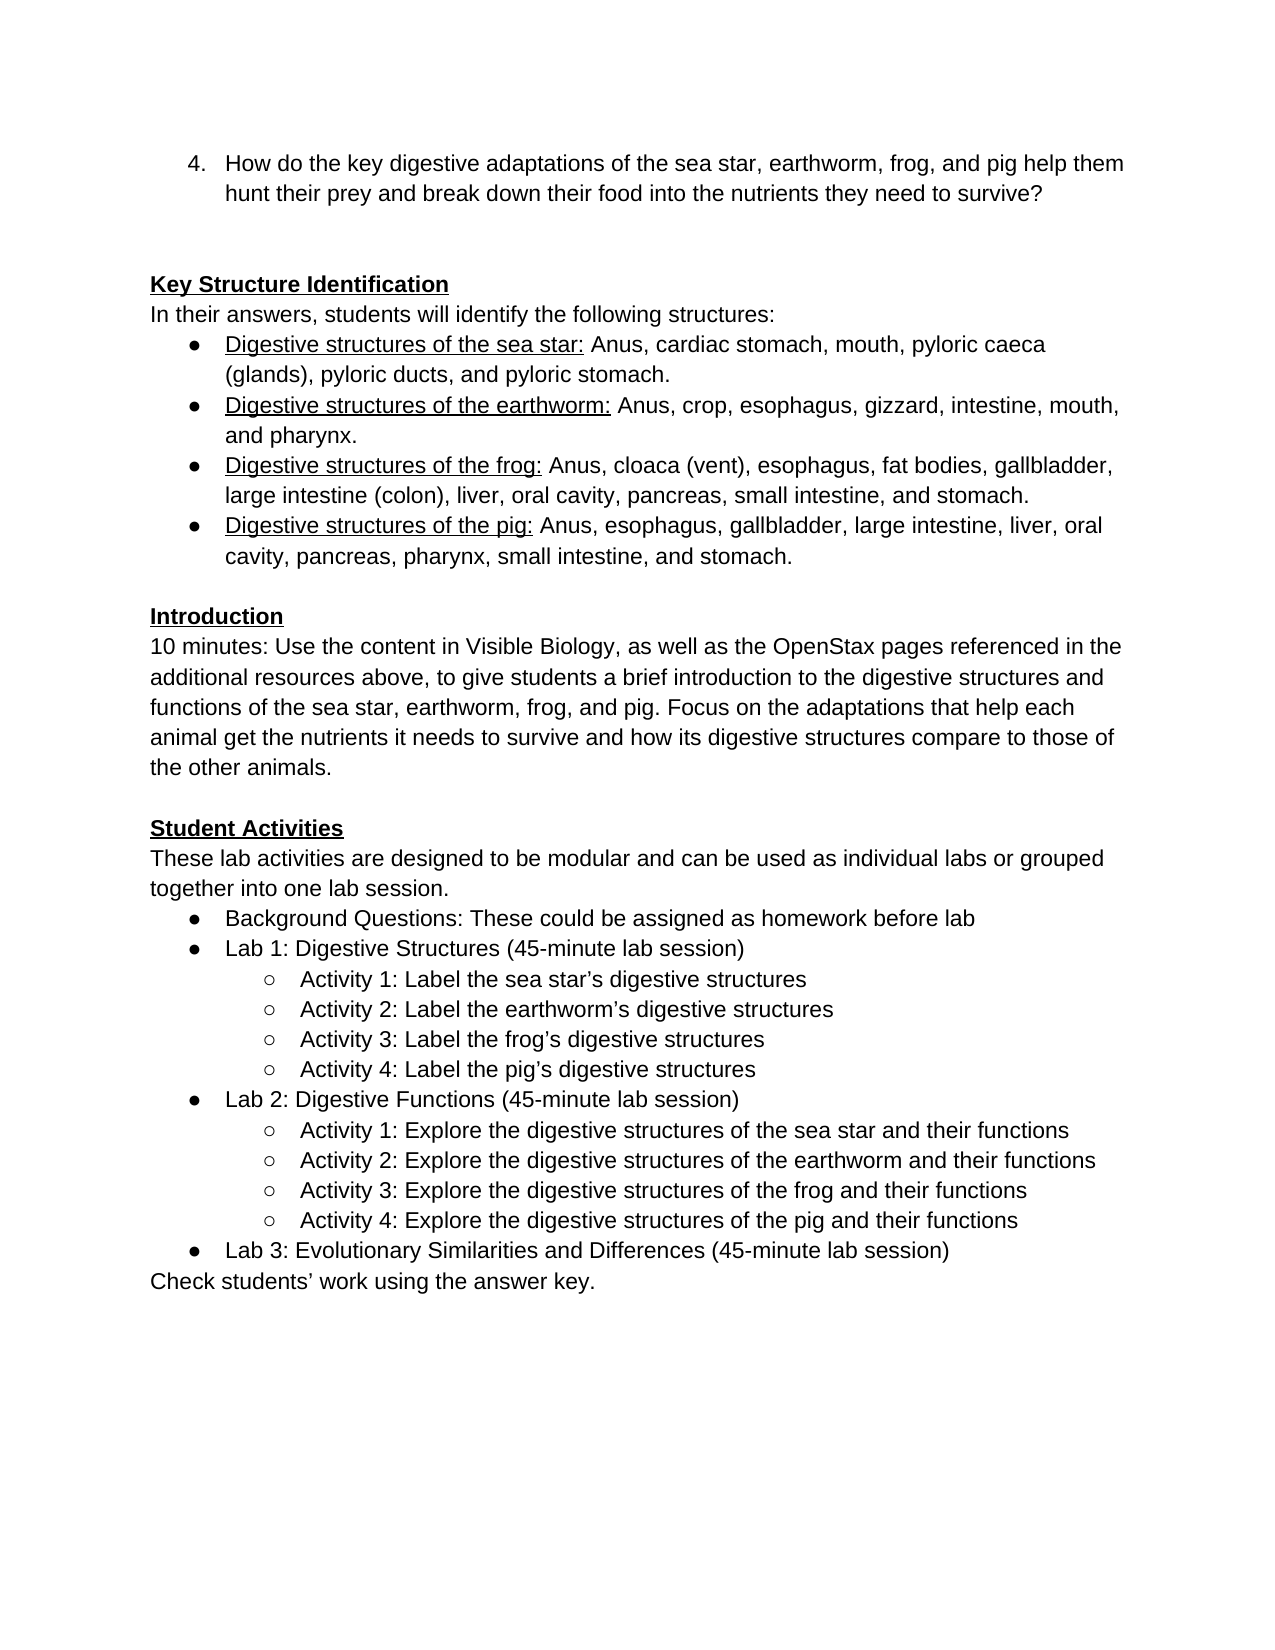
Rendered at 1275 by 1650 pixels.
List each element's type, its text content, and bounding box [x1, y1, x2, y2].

text 10 minutes: Use the content in Visible Biology, as well as the OpenStax pages referenced in the additional resources above, to give students a brief introduction to the digestive structures and functions of the sea star, earthworm, frog, and pig. Focus on the adaptations that help each animal get the nutrients it needs to survive and how its digestive structures compare to those of the other animals. [150, 633, 1125, 781]
list Background Questions: These could be assigned as homework before lab [187, 905, 1125, 932]
list Digestive structures of the sea star: Anus, cardiac stomach, mouth, pyloric caeca (glands), pyloric ducts, and pyloric stomach. [187, 331, 1125, 388]
list Digestive structures of the earthworm: Anus, crop, esophagus, gizzard, intestine, mouth, and pharynx. [187, 392, 1125, 448]
text Key Structure Identification [150, 271, 1125, 297]
list Activity 1: Explore the digestive structures of the sea star and their functions [262, 1117, 1125, 1143]
list Activity 3: Label the frog’s digestive structures [262, 1026, 1125, 1052]
list Activity 2: Label the earthworm’s digestive structures [262, 996, 1125, 1022]
list Lab 3: Evolutionary Similarities and Differences (45-minute lab session) [187, 1237, 1125, 1264]
list Activity 3: Explore the digestive structures of the frog and their functions [262, 1177, 1125, 1203]
list Activity 1: Label the sea star’s digestive structures [262, 966, 1125, 992]
text Introduction [150, 603, 1125, 629]
text These lab activities are designed to be modular and can be used as individual labs or grouped together into one lab session. [150, 845, 1125, 901]
list Lab 1: Digestive Structures (45-minute lab session) [187, 935, 1125, 962]
list Lab 2: Digestive Functions (45-minute lab session) [187, 1086, 1125, 1113]
text Student Activities [150, 814, 1125, 841]
text In their answers, students will identify the following structures: [150, 301, 1125, 327]
list Activity 4: Label the pig’s digestive structures [262, 1056, 1125, 1083]
list Digestive structures of the pig: Anus, esophagus, gallbladder, large intestine, liver, oral cavity, pancreas, pharynx, small intestine, and stomach. [187, 512, 1125, 569]
list Activity 2: Explore the digestive structures of the earthworm and their functions [262, 1147, 1125, 1173]
text Check students’ work using the answer key. [150, 1268, 1125, 1294]
list Digestive structures of the frog: Anus, cloaca (vent), esophagus, fat bodies, gallbladder, large intestine (colon), liver, oral cavity, pancreas, small intestine, and stomach. [187, 452, 1125, 509]
list Activity 4: Explore the digestive structures of the pig and their functions [262, 1207, 1125, 1234]
list How do the key digestive adaptations of the sea star, earthworm, frog, and pig help them hunt their prey and break down their food into the nutrients they need to survive? [187, 150, 1125, 207]
